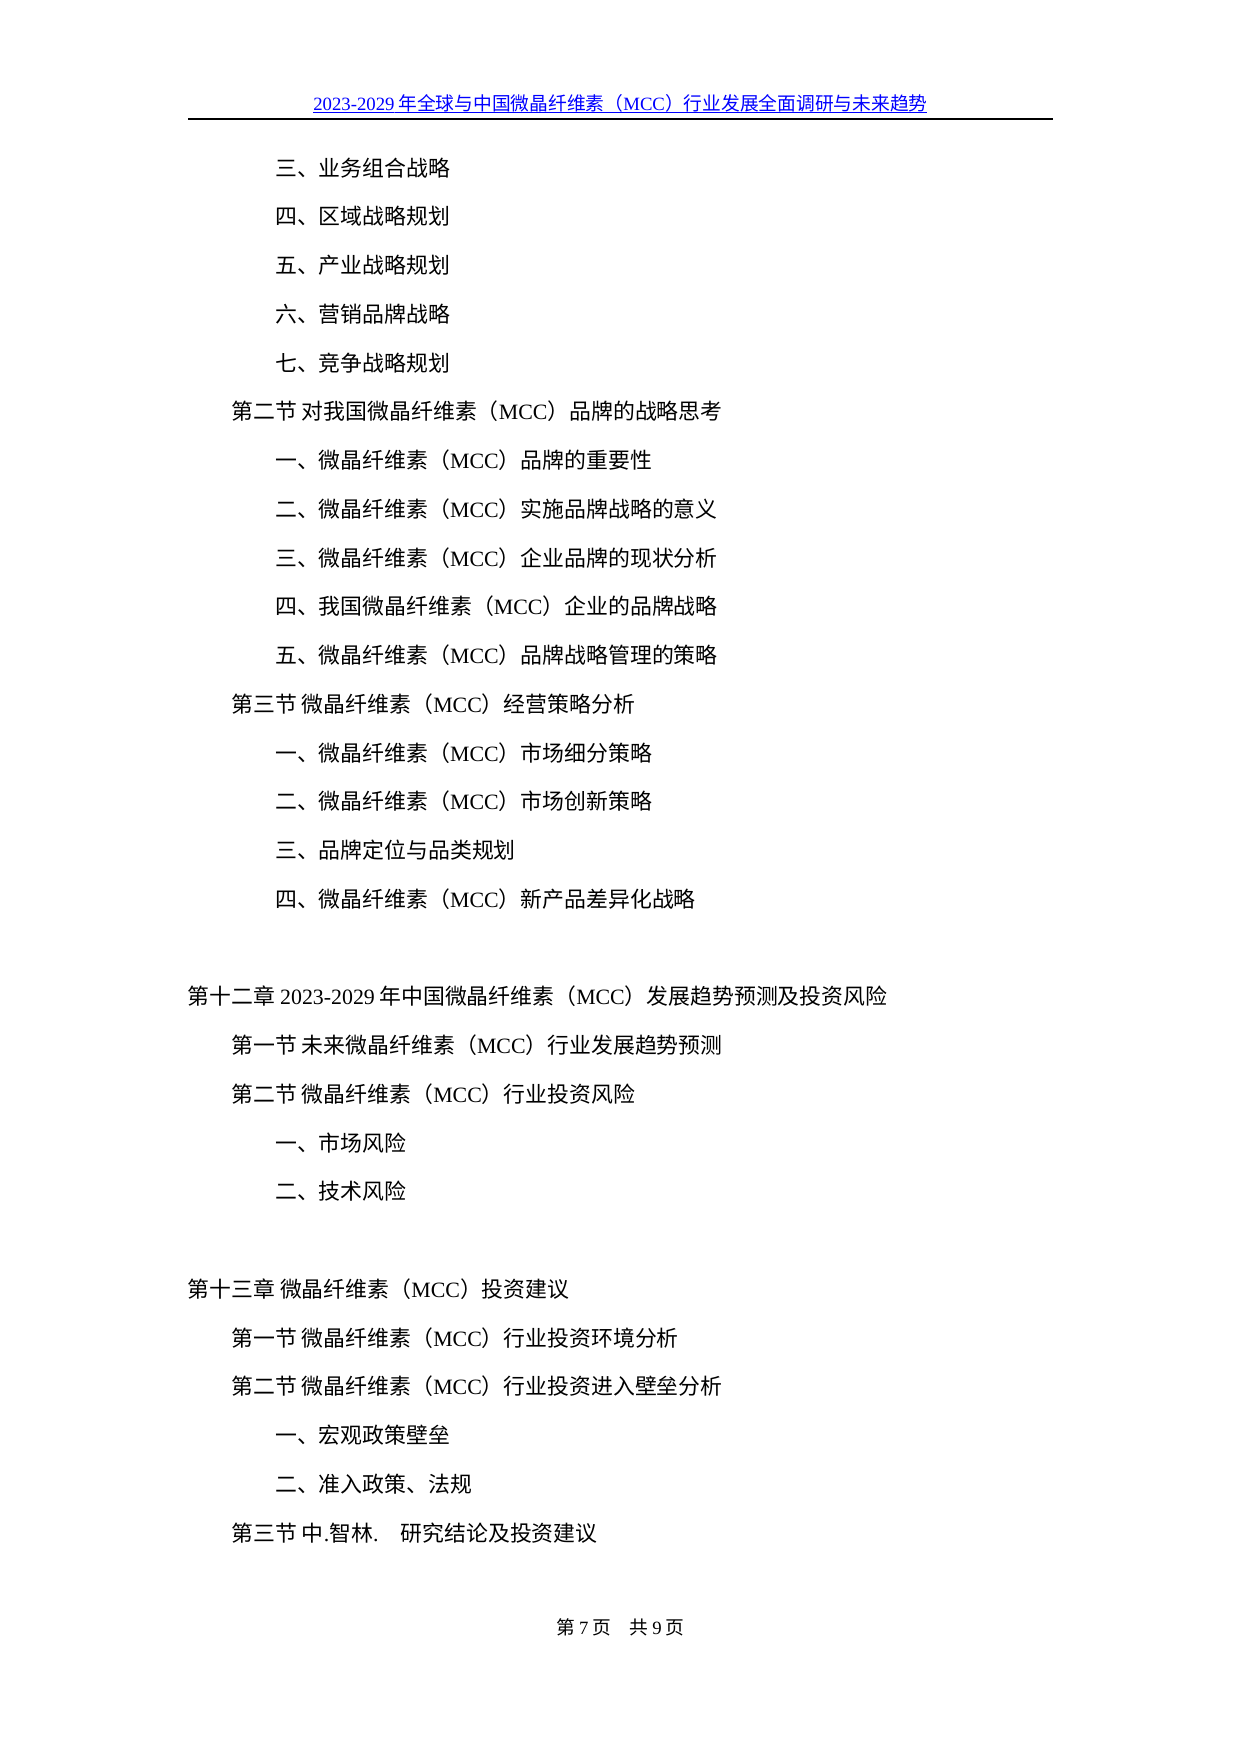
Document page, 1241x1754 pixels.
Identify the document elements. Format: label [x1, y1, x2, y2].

text [187, 150, 1053, 1548]
